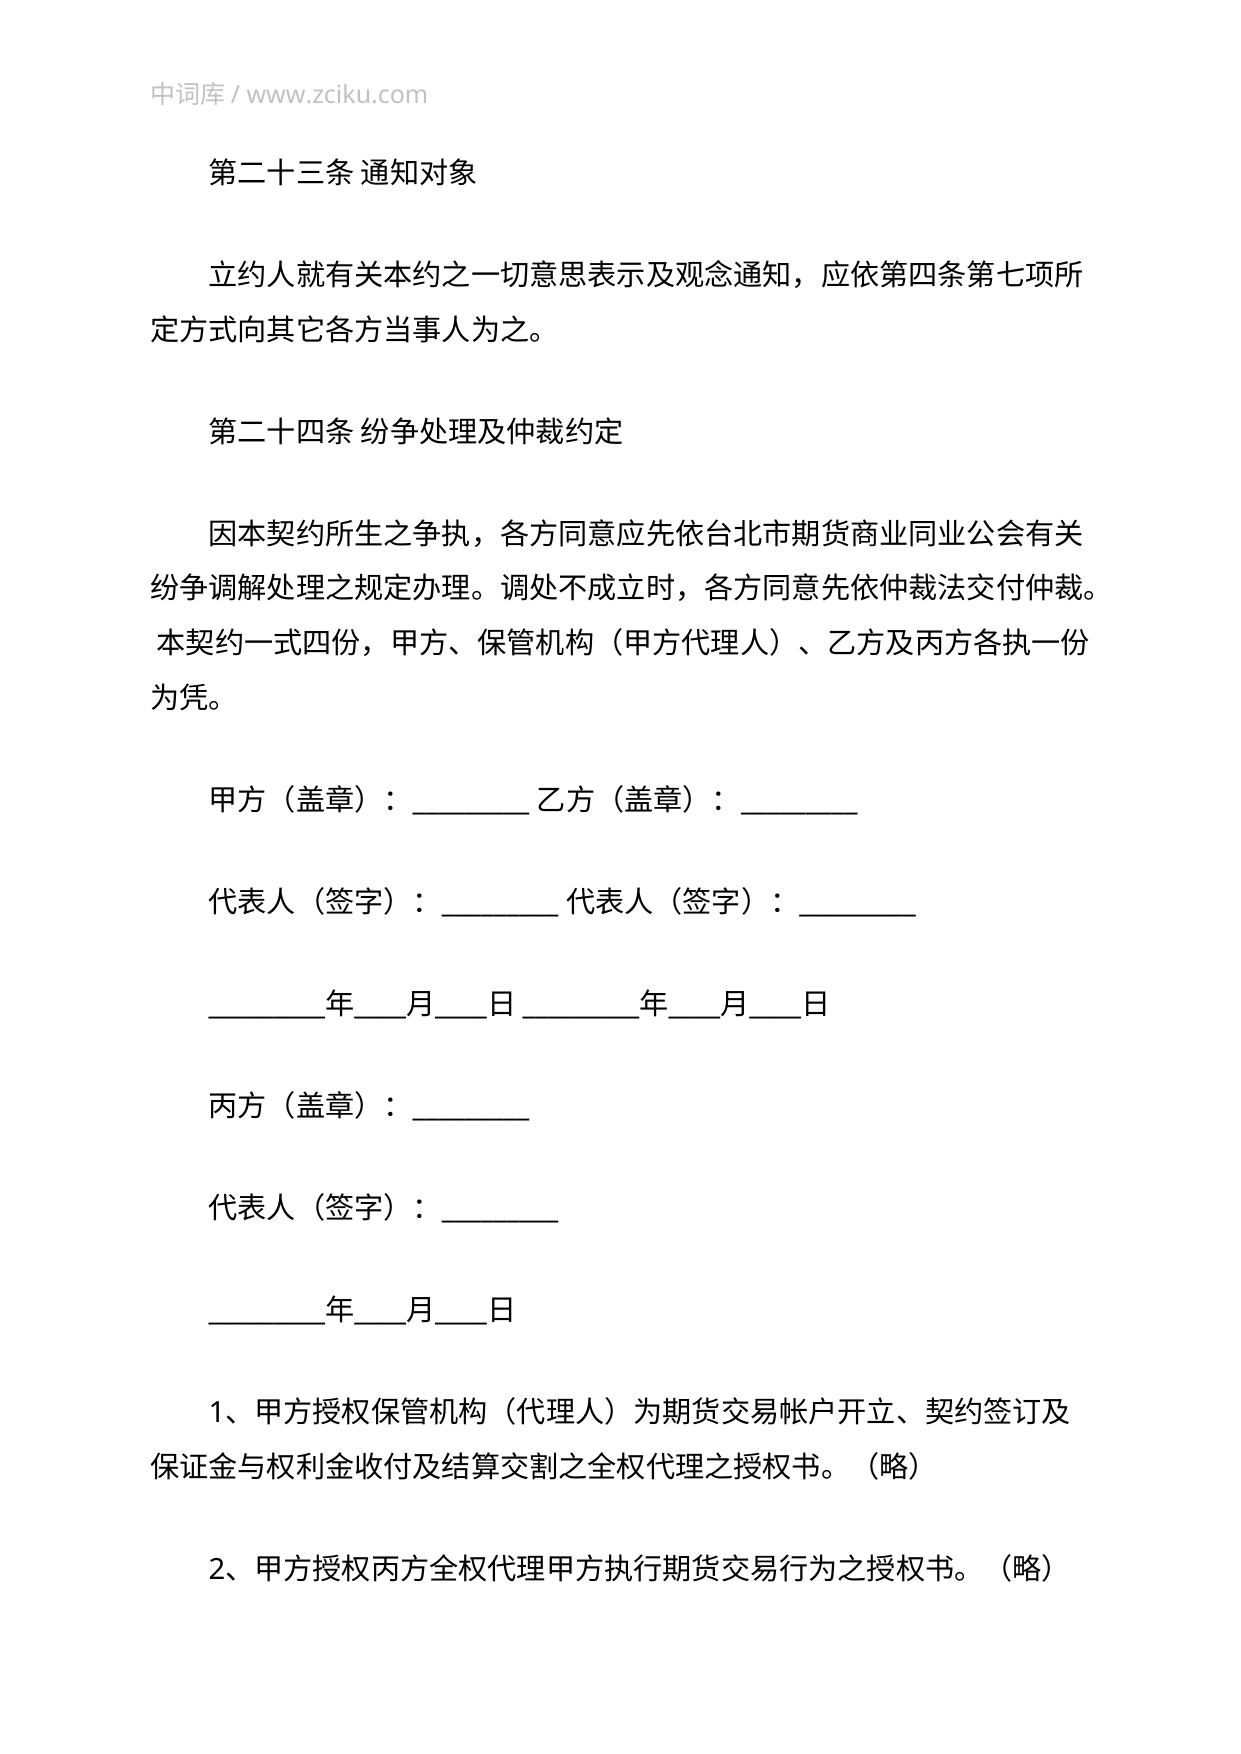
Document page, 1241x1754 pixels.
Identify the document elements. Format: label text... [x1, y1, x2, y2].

text _________年____月____日 [150, 1287, 1090, 1329]
text 丙方（盖章）：_________ [150, 1083, 1090, 1125]
text 1、甲方授权保管机构（代理人）为期货交易帐户开立、契约签订及保证金与权利金收付及结算交割之全权代理之授权书。（略） [150, 1388, 1090, 1486]
text 因本契约所生之争执，各方同意应先依台北市期货商业同业公会有关纷争调解处理之规定办理。调处不成立时，各方同意先依仲裁法交付仲裁。 本契约一式四份，甲方、保管机构（甲方代理人）、乙方及丙方各执一份为凭。 [150, 510, 1090, 717]
text _________年____月____日 _________年____月____日 [150, 981, 1090, 1023]
text 代表人（签字）：_________ 代表人（签字）：_________ [150, 879, 1090, 921]
text 代表人（签字）：_________ [150, 1184, 1090, 1227]
text 甲方（盖章）：_________ 乙方（盖章）：_________ [150, 777, 1090, 819]
text 第二十四条 纷争处理及仲裁约定 [150, 408, 1090, 451]
text 2、甲方授权丙方全权代理甲方执行期货交易行为之授权书。（略） [150, 1545, 1090, 1588]
text 第二十三条 通知对象 [150, 150, 1090, 192]
text 立约人就有关本约之一切意思表示及观念通知，应依第四条第七项所定方式向其它各方当事人为之。 [150, 252, 1090, 349]
